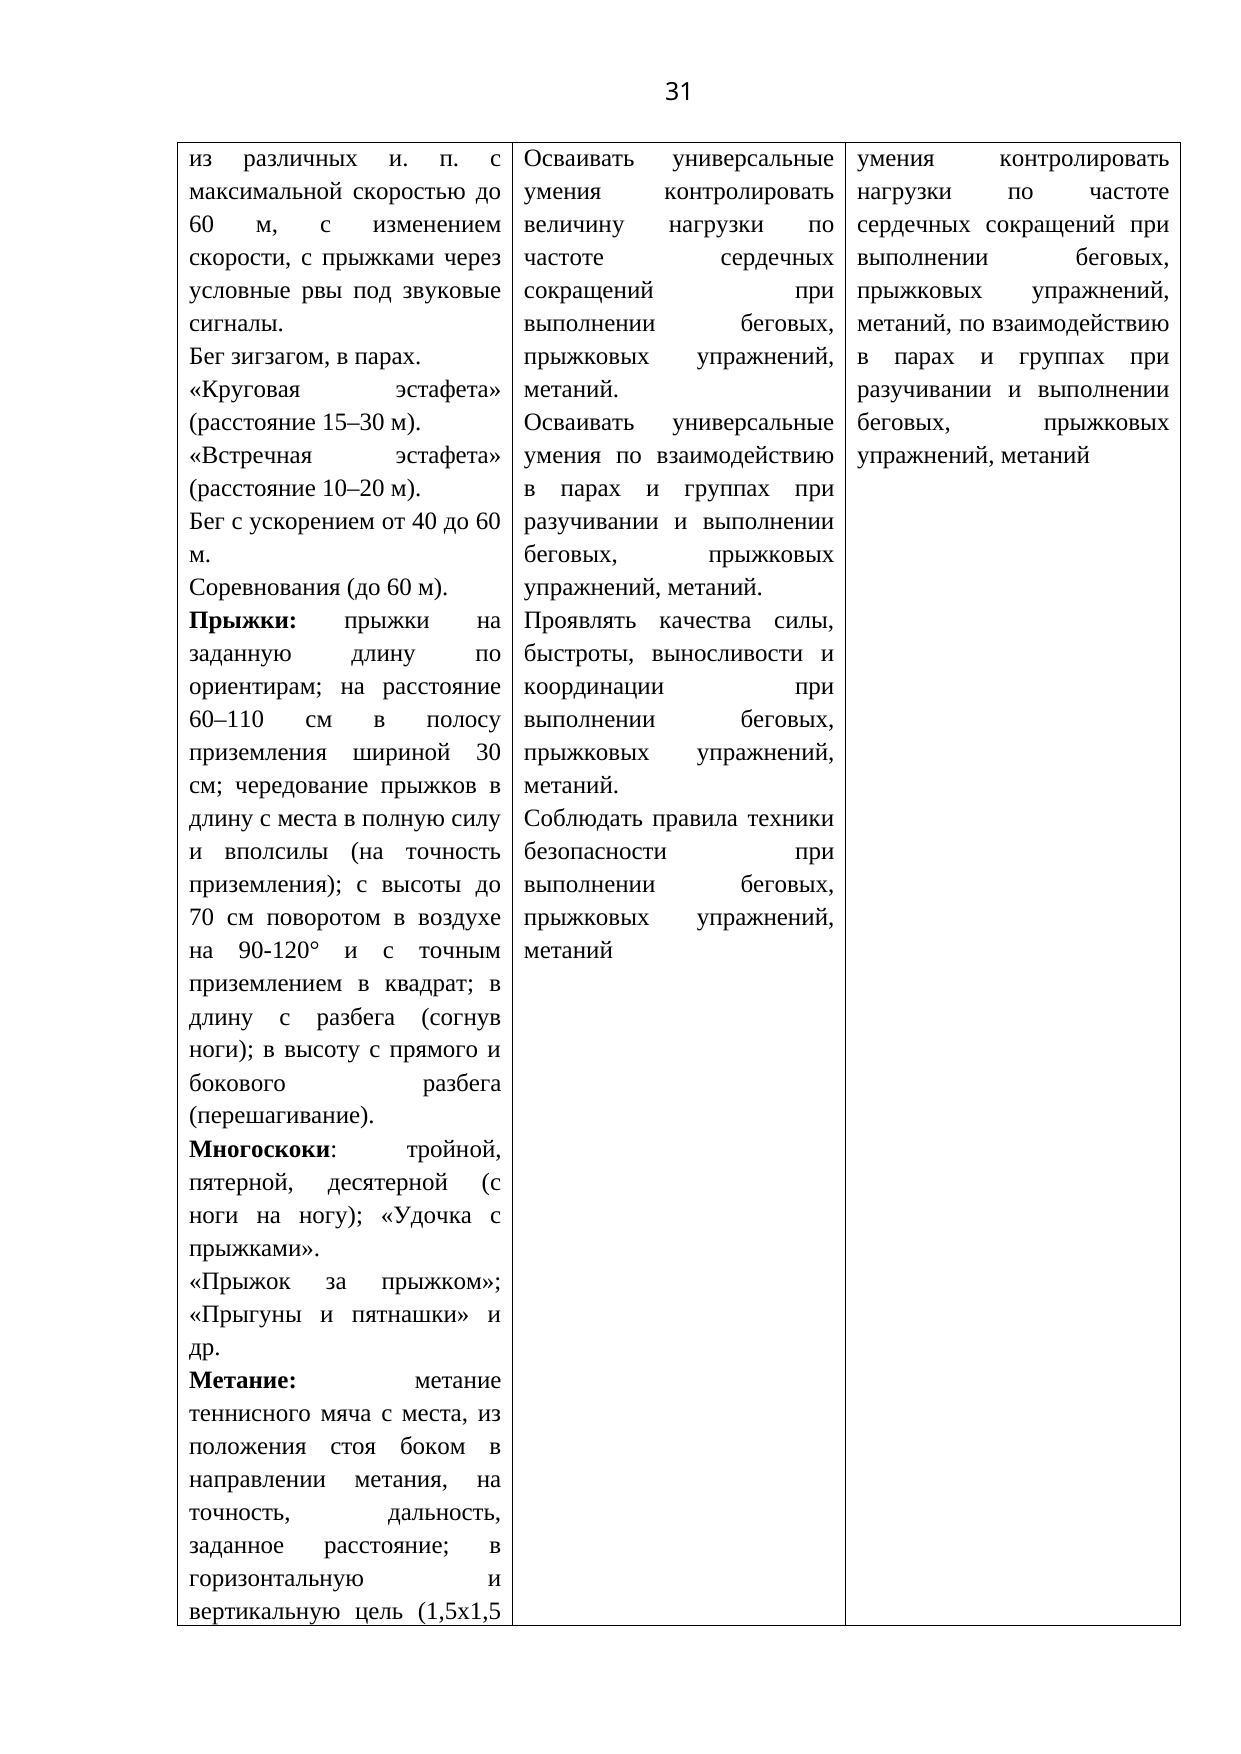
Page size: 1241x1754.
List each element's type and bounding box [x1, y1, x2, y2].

table_cell [846, 143, 1180, 1625]
table_cell [513, 143, 845, 1625]
table_cell [178, 143, 512, 1625]
